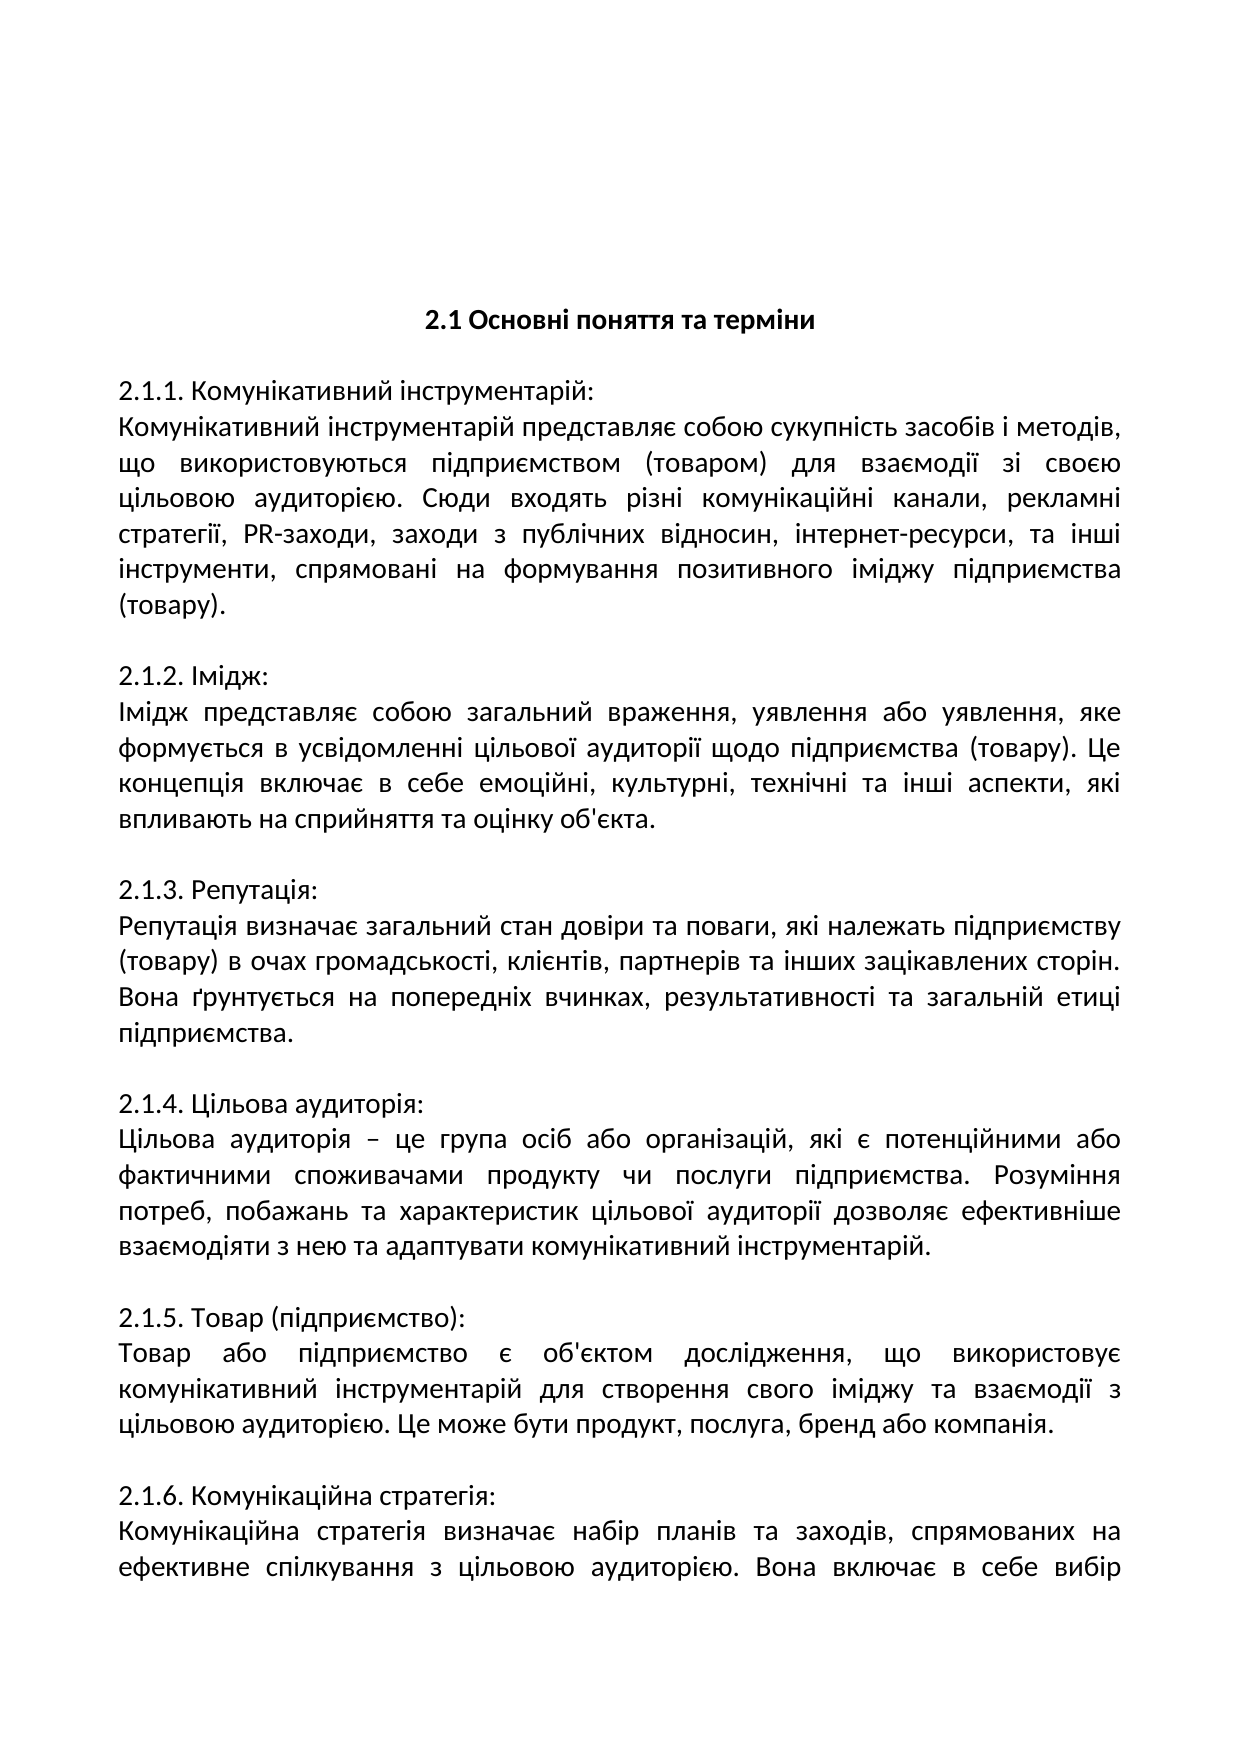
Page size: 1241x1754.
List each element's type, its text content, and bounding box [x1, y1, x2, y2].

text 2.1.5. Товар (підприємство): [118, 1299, 1122, 1334]
text Цільова аудиторія – це група осіб або організацій, які є потенційними або фактичними споживачами продукту чи послуги підприємства. Розуміння потреб, побажань та характеристик цільової аудиторії дозволяє ефективніше взаємодіяти з нею та адаптувати комунікативний інструментарій. [118, 1121, 1122, 1263]
text Комунікативний інструментарій представляє собою сукупність засобів і методів, що використовуються підприємством (товаром) для взаємодії зі своєю цільовою аудиторією. Сюди входять різні комунікаційні канали, рекламні стратегії, PR-заходи, заходи з публічних відносин, інтернет-ресурси, та інші інструменти, спрямовані на формування позитивного іміджу підприємства (товару). [118, 408, 1122, 622]
text Репутація визначає загальний стан довіри та поваги, які належать підприємству (товару) в очах громадськості, клієнтів, партнерів та інших зацікавлених сторін. Вона ґрунтується на попередніх вчинках, результативності та загальній етиці підприємства. [118, 907, 1122, 1049]
text 2.1.4. Цільова аудиторія: [118, 1085, 1122, 1121]
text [118, 1512, 1122, 1584]
text Імідж представляє собою загальний враження, уявлення або уявлення, яке формується в усвідомленні цільової аудиторії щодо підприємства (товару). Це концепція включає в себе емоційні, культурні, технічні та інші аспекти, які впливають на сприйняття та оцінку об'єкта. [118, 693, 1122, 836]
text 2.1.6. Комунікаційна стратегія: [118, 1477, 1122, 1512]
text Товар або підприємство є об'єктом дослідження, що використовує комунікативний інструментарій для створення свого іміджу та взаємодії з цільовою аудиторією. Це може бути продукт, послуга, бренд або компанія. [118, 1334, 1122, 1441]
text 2.1.1. Комунікативний інструментарій: [118, 372, 1122, 408]
text 2.1.3. Репутація: [118, 871, 1122, 907]
text 2.1 Основні поняття та терміни [118, 301, 1122, 337]
text 2.1.2. Імідж: [118, 657, 1122, 693]
